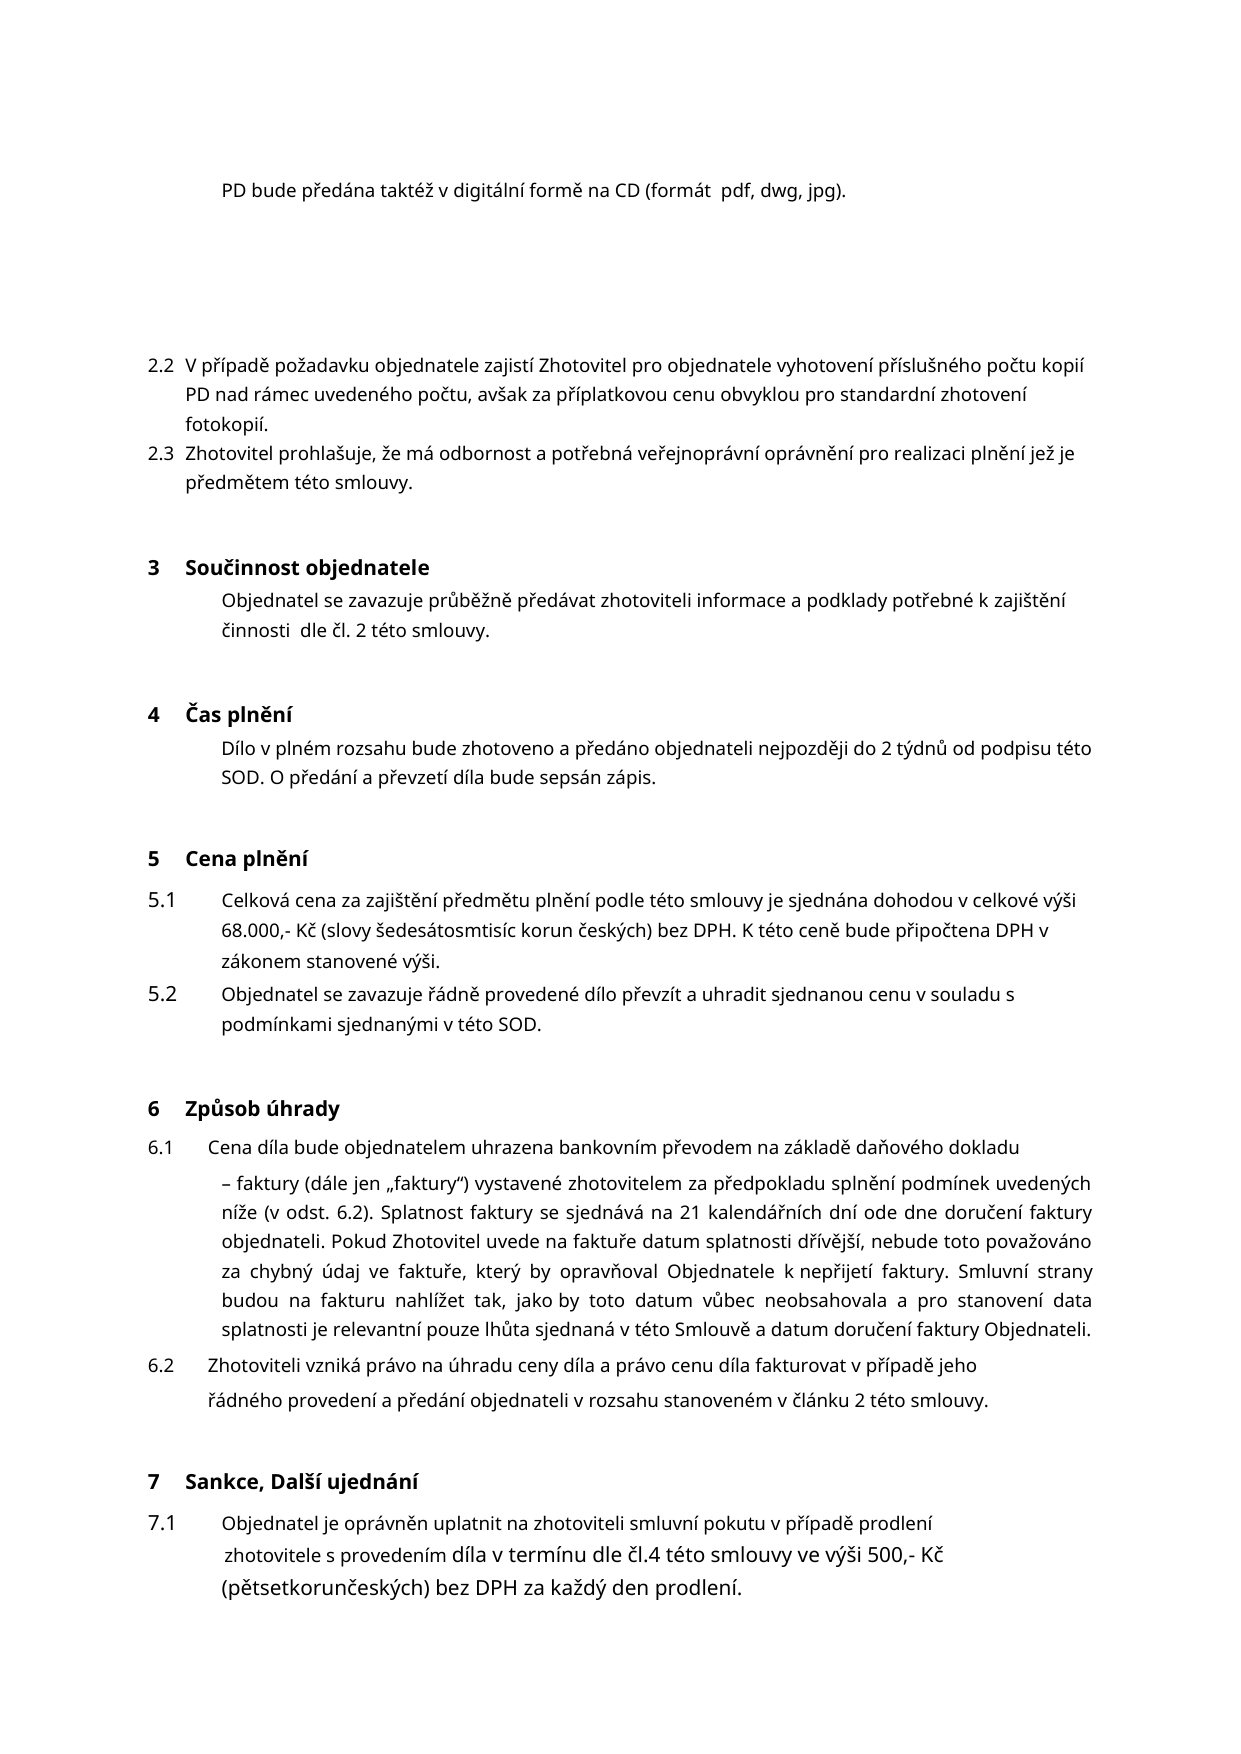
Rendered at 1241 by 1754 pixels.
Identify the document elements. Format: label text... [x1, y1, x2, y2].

text 5.1 Celková cena za zajištění předmětu plnění podle této smlouvy je sjednána dohodou v celkové výši 68.000,- Kč (slovy šedesátosmtisíc korun českých) bez DPH. K této ceně bude připočtena DPH v zákonem stanovené výši. [148, 885, 1093, 975]
subtitle Způsob úhrady [148, 1094, 1093, 1122]
list zhotovitele s provedením díla v termínu dle čl.4 této smlouvy ve výši 500,- Kč (pětsetkorunčeských) bez DPH za každý den prodlení. [221, 1540, 1093, 1601]
list Objednatel je oprávněn uplatnit na zhotoviteli smluvní pokutu v případě prodlení [148, 1508, 1093, 1536]
subtitle Cena plnění [148, 844, 1093, 872]
text Dílo v plném rozsahu bude zhotoveno a předáno objednateli nejpozději do 2 týdnů od podpisu této SOD. O předání a převzetí díla bude sepsán zápis. [221, 735, 1093, 790]
list Zhotovitel prohlašuje, že má odbornost a potřebná veřejnoprávní oprávnění pro realizaci plnění jež je předmětem této smlouvy. [148, 440, 1093, 495]
subtitle – faktury (dále jen „faktury“) vystavené zhotovitelem za předpokladu splnění podmínek uvedených níže (v odst. 6.2). Splatnost faktury se sjednává na 21 kalendářních dní ode dne doručení faktury objednateli. Pokud Zhotovitel uvede na faktuře datum splatnosti dřívější, nebude toto považováno za chybný údaj ve faktuře, který by opravňoval Objednatele k nepřijetí faktury. Smluvní strany budou na fakturu nahlížet tak, jako by toto datum vůbec neobsahovala a pro stanovení data splatnosti je relevantní pouze lhůta sjednaná v této Smlouvě a datum doručení faktury Objednateli. [221, 1170, 1093, 1342]
subtitle Cena díla bude objednatelem uhrazena bankovním převodem na základě daňového dokladu [148, 1135, 1093, 1160]
subtitle Čas plnění [148, 701, 1093, 729]
text PD bude předána taktéž v digitální formě na CD (formát pdf, dwg, jpg). [221, 177, 1093, 202]
subtitle Součinnost objednatele [148, 553, 1093, 582]
subtitle Zhotoviteli vzniká právo na úhradu ceny díla a právo cenu díla fakturovat v případě jeho [148, 1352, 1093, 1378]
subtitle řádného provedení a předání objednateli v rozsahu stanoveném v článku 2 této smlouvy. [185, 1388, 1093, 1413]
list V případě požadavku objednatele zajistí Zhotovitel pro objednatele vyhotovení příslušného počtu kopií PD nad rámec uvedeného počtu, avšak za příplatkovou cenu obvyklou pro standardní zhotovení fotokopií. [148, 352, 1093, 437]
subtitle Sankce, Další ujednání [148, 1467, 1093, 1495]
text 5.2 Objednatel se zavazuje řádně provedené dílo převzít a uhradit sjednanou cenu v souladu s podmínkami sjednanými v této SOD. [148, 979, 1093, 1037]
text Objednatel se zavazuje průběžně předávat zhotoviteli informace a podklady potřebné k zajištění činnosti dle čl. 2 této smlouvy. [221, 588, 1093, 643]
